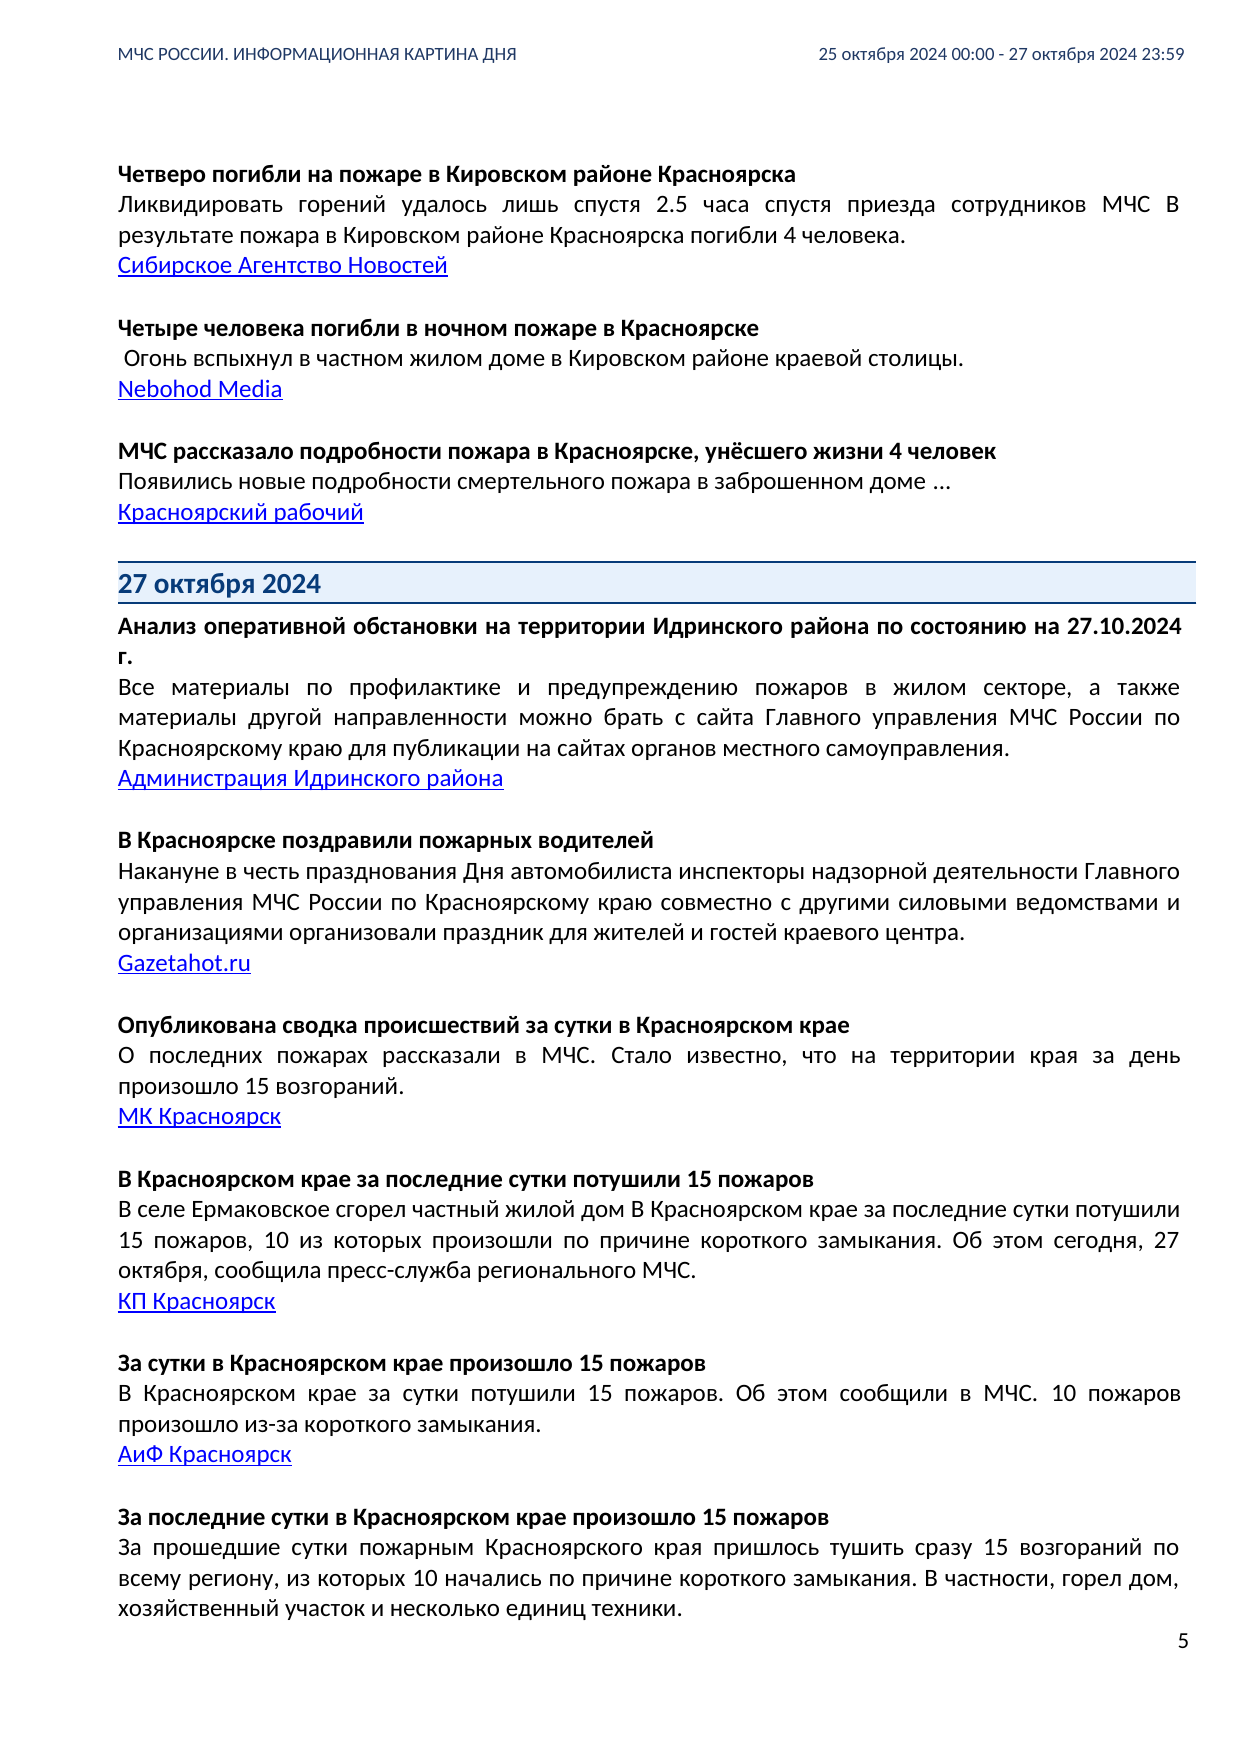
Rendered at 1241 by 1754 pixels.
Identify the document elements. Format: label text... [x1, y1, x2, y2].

text Nebohod Media [118, 373, 1183, 403]
subtitle В Красноярском крае за последние сутки потушили 15 пожаров [118, 1163, 1183, 1193]
subtitle Четверо погибли на пожаре в Кировском районе Красноярска [118, 158, 1183, 188]
subtitle Анализ оперативной обстановки на территории Идринского района по состоянию на 27.10.2024 г. [118, 610, 1183, 671]
text В селе Ермаковское сгорел частный жилой дом В Красноярском крае за последние сутки потушили 15 пожаров, 10 из которых произошли по причине короткого замыкания. Об этом сегодня, 27 октября, сообщила пресс-служба регионального МЧС. [118, 1193, 1181, 1285]
subtitle За последние сутки в Красноярском крае произошло 15 пожаров [118, 1501, 1183, 1531]
text В Красноярском крае за сутки потушили 15 пожаров. Об этом сообщили в МЧС. 10 пожаров произошло из-за короткого замыкания. [118, 1377, 1181, 1438]
text Администрация Идринского района [118, 762, 1183, 793]
text Все материалы по профилактике и предупреждению пожаров в жилом секторе, а также материалы другой направленности можно брать с сайта Главного управления МЧС России по Красноярскому краю для публикации на сайтах органов местного самоуправления. [118, 671, 1181, 762]
subtitle В Красноярске поздравили пожарных водителей [118, 825, 1183, 855]
text Gazetahot.ru [118, 947, 1183, 977]
text Накануне в честь празднования Дня автомобилиста инспекторы надзорной деятельности Главного управления МЧС России по Красноярскому краю совместно с другими силовыми ведомствами и организациями организовали праздник для жителей и гостей краевого центра. [118, 855, 1181, 947]
subtitle 27 октября 2024 [118, 563, 1196, 602]
text За прошедшие сутки пожарным Красноярского края пришлось тушить сразу 15 возгораний по всему региону, из которых 10 начались по причине короткого замыкания. В частности, горел дом, хозяйственный участок и несколько единиц техники. [118, 1531, 1181, 1623]
subtitle Опубликована сводка происшествий за сутки в Красноярском крае [118, 1009, 1183, 1039]
text АиФ Красноярск [118, 1438, 1183, 1469]
text Огонь вспыхнул в частном жилом доме в Кировском районе краевой столицы. [118, 342, 1181, 373]
text КП Красноярск [118, 1285, 1183, 1315]
text Ликвидировать горений удалось лишь спустя 2.5 часа спустя приезда сотрудников МЧС В результате пожара в Кировском районе Красноярска погибли 4 человека. [118, 188, 1181, 249]
subtitle МЧС рассказало подробности пожара в Красноярске, унёсшего жизни 4 человек [118, 435, 1183, 465]
subtitle За сутки в Красноярском крае произошло 15 пожаров [118, 1347, 1183, 1377]
text Сибирское Агентство Новостей [118, 249, 1183, 280]
text Появились новые подробности смертельного пожара в заброшенном доме ... [118, 465, 1181, 496]
text МК Красноярск [118, 1101, 1183, 1131]
subtitle Четыре человека погибли в ночном пожаре в Красноярске [118, 312, 1183, 342]
text Красноярский рабочий [118, 496, 1183, 526]
text О последних пожарах рассказали в МЧС. Стало известно, что на территории края за день произошло 15 возгораний. [118, 1039, 1181, 1101]
